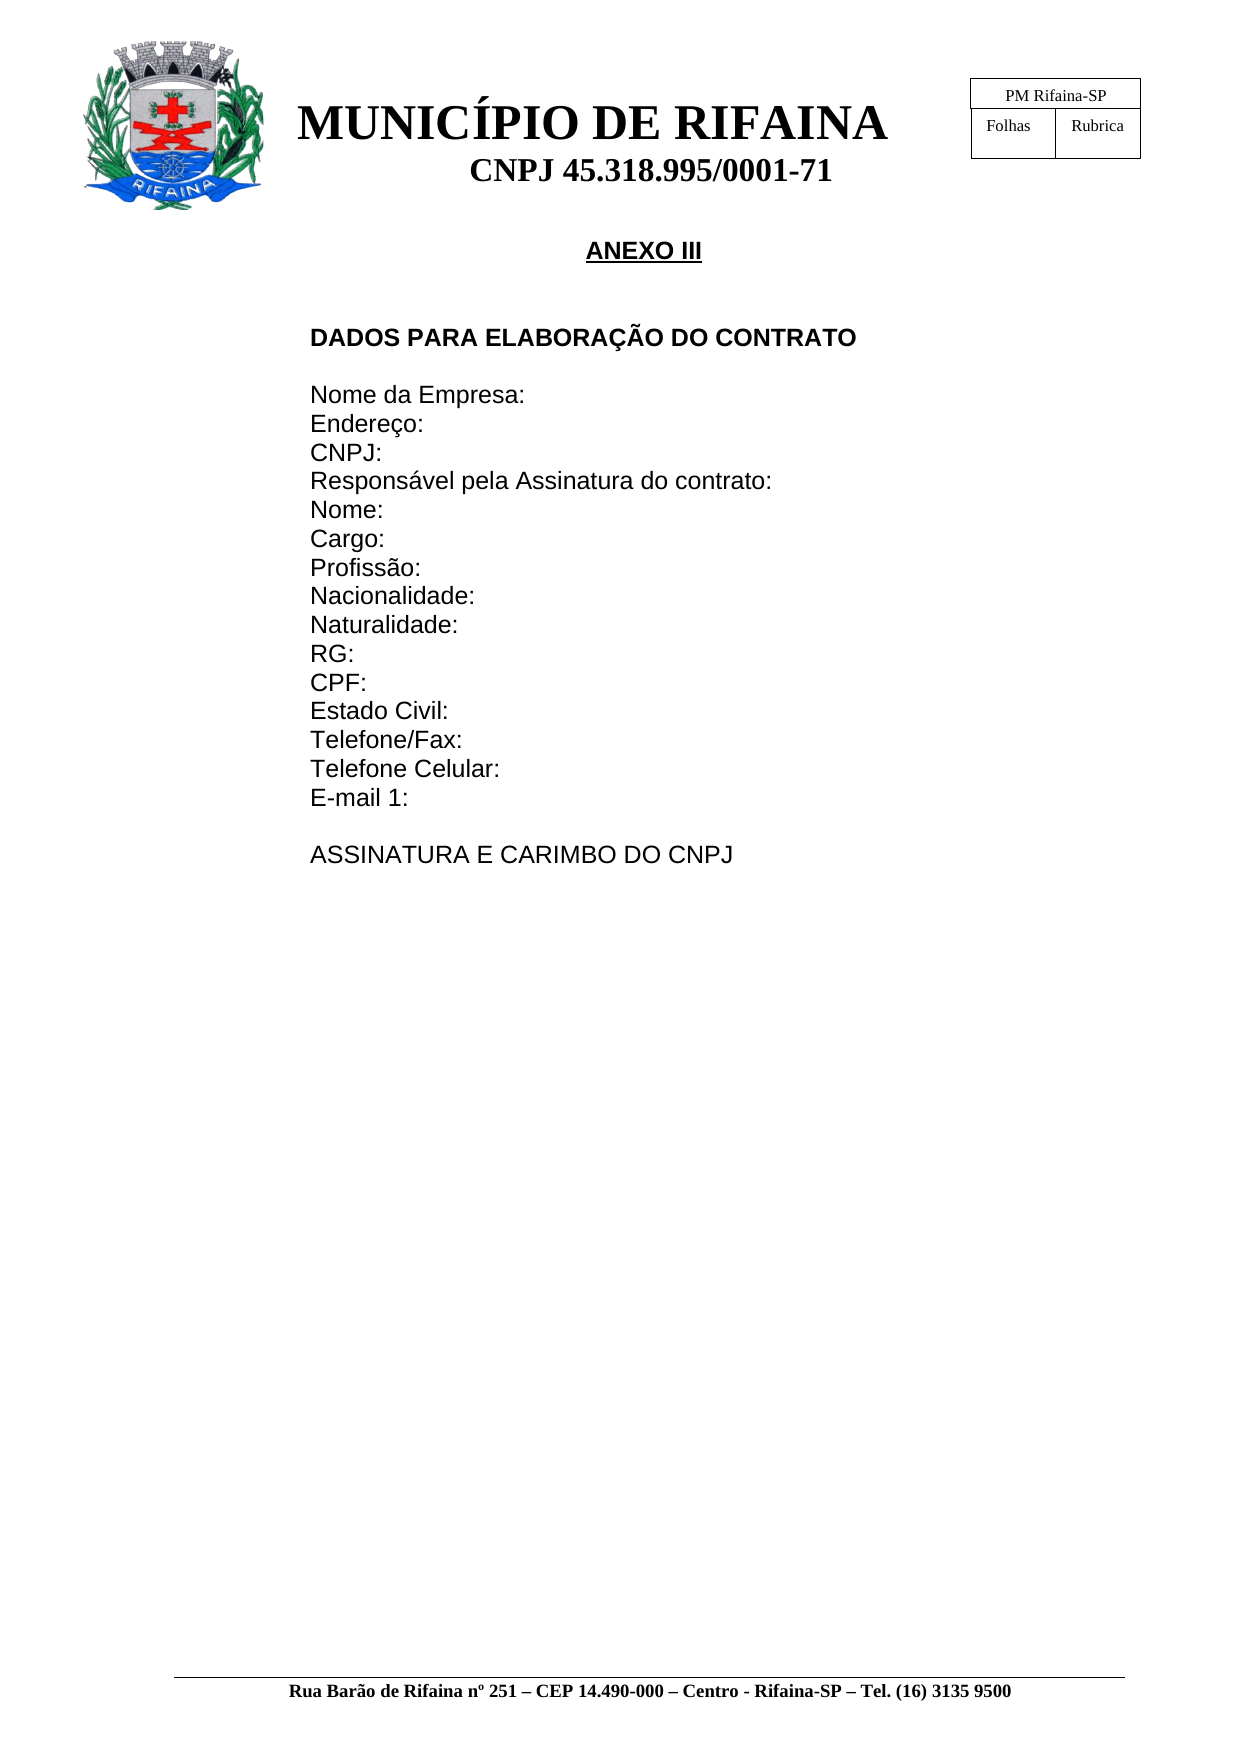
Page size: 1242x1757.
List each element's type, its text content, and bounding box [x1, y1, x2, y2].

text Estado Civil: [310, 696, 1125, 725]
text Naturalidade: [310, 610, 1125, 639]
text Nome: [310, 495, 1125, 524]
text Cargo: [310, 524, 1125, 553]
text Responsável pela Assinatura do contrato: [310, 466, 1125, 495]
text CNPJ: [310, 438, 1125, 466]
text Profissão: [310, 553, 1125, 581]
text DADOS PARA ELABORAÇÃO DO CONTRATO [310, 323, 1125, 351]
text RG: [310, 639, 1125, 668]
text Endereço: [310, 409, 1125, 438]
text ANEXO III [162, 236, 1125, 265]
text ASSINATURA E CARIMBO DO CNPJ [310, 840, 1125, 869]
picture [82, 38, 264, 210]
text E-mail 1: [310, 783, 1125, 811]
text Telefone/Fax: [310, 725, 1125, 754]
text Nome da Empresa: [310, 380, 1125, 409]
text Telefone Celular: [310, 754, 1125, 783]
text Nacionalidade: [310, 581, 1125, 610]
text CPF: [310, 668, 1125, 696]
